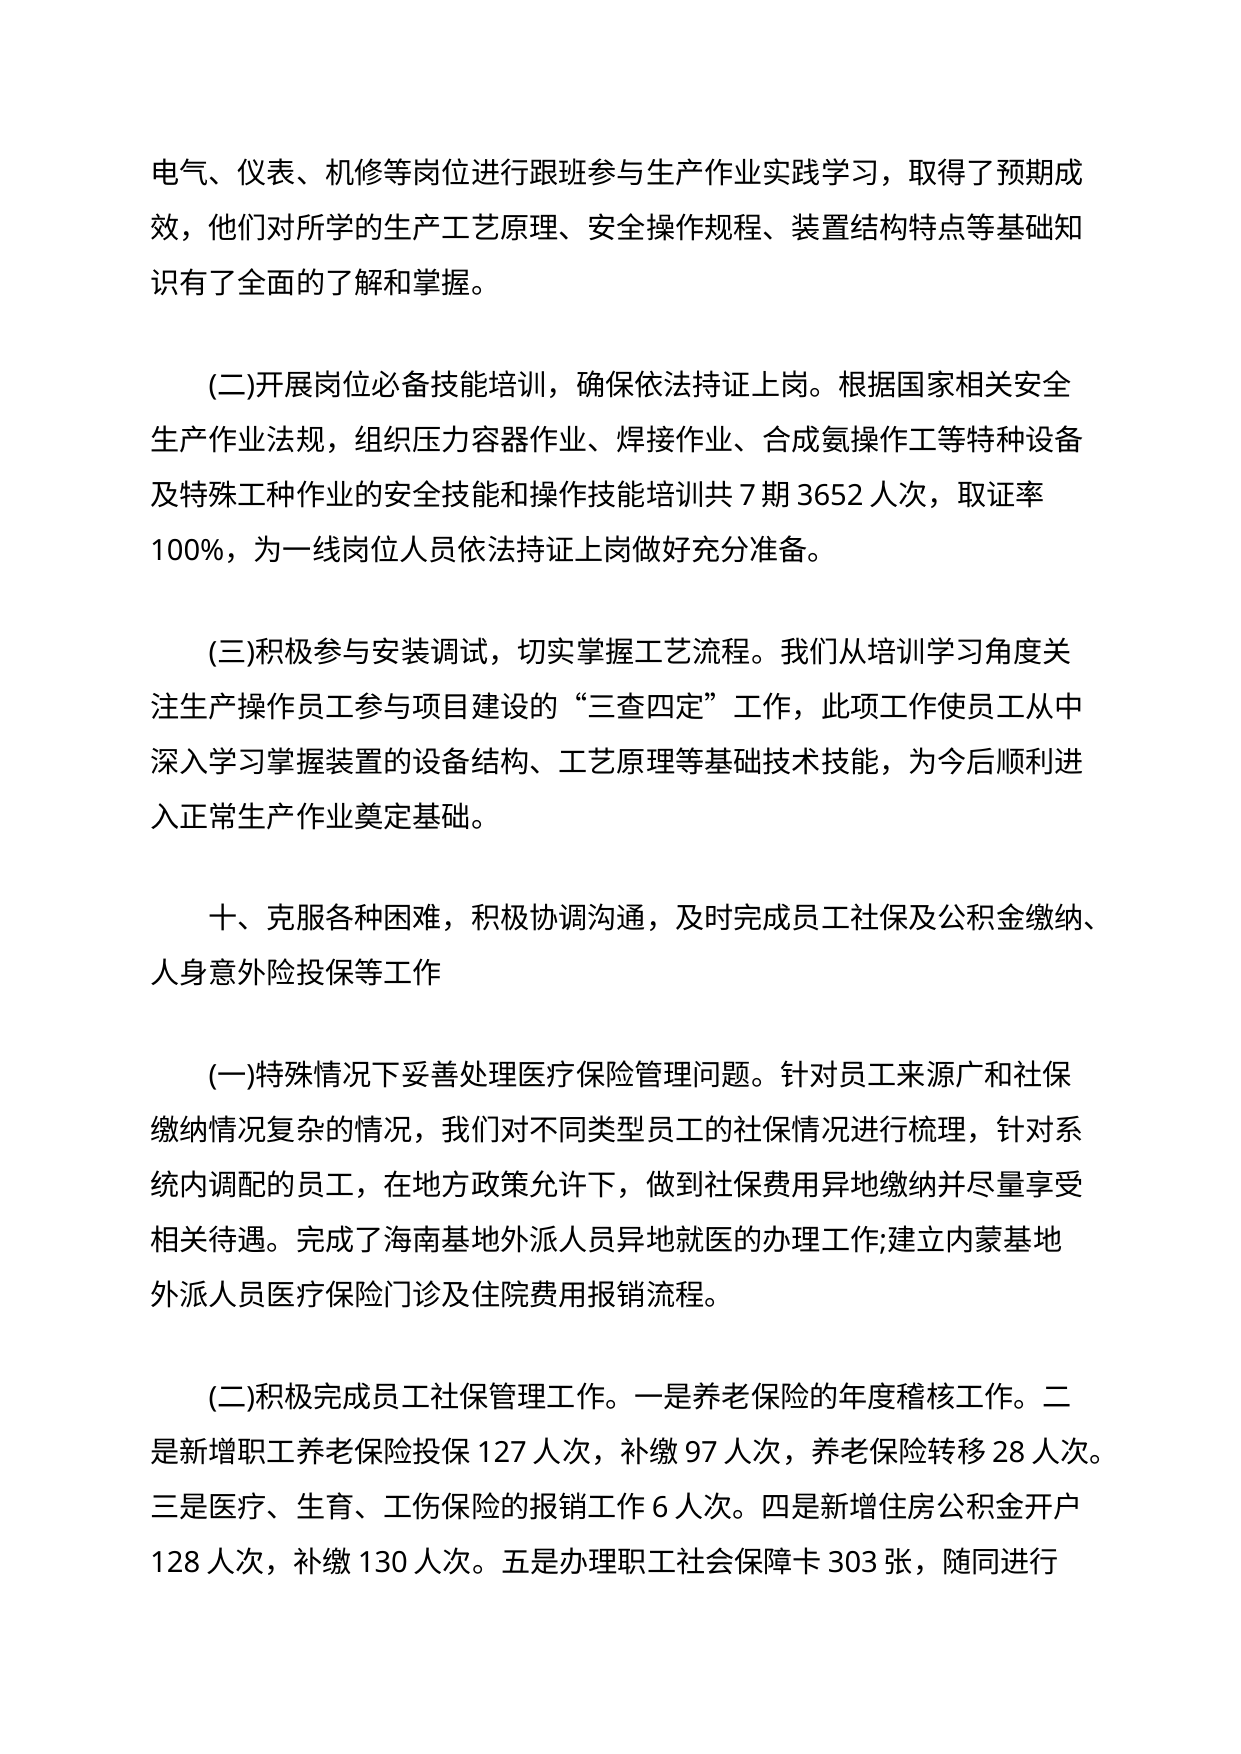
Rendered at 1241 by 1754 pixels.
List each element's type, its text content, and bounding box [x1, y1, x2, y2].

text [150, 1373, 1090, 1581]
text (三)积极参与安装调试，切实掌握工艺流程。我们从培训学习角度关注生产操作员工参与项目建设的“三查四定”工作，此项工作使员工从中深入学习掌握装置的设备结构、工艺原理等基础技术技能，为今后顺利进入正常生产作业奠定基础。 [150, 628, 1090, 836]
text (一)特殊情况下妥善处理医疗保险管理问题。针对员工来源广和社保缴纳情况复杂的情况，我们对不同类型员工的社保情况进行梳理，针对系统内调配的员工，在地方政策允许下，做到社保费用异地缴纳并尽量享受相关待遇。完成了海南基地外派人员异地就医的办理工作;建立内蒙基地外派人员医疗保险门诊及住院费用报销流程。 [150, 1052, 1090, 1314]
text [150, 150, 1090, 302]
text (二)开展岗位必备技能培训，确保依法持证上岗。根据国家相关安全生产作业法规，组织压力容器作业、焊接作业、合成氨操作工等特种设备及特殊工种作业的安全技能和操作技能培训共7期3652人次，取证率100%，为一线岗位人员依法持证上岗做好充分准备。 [150, 362, 1090, 569]
text 十、克服各种困难，积极协调沟通，及时完成员工社保及公积金缴纳、人身意外险投保等工作 [150, 895, 1090, 992]
